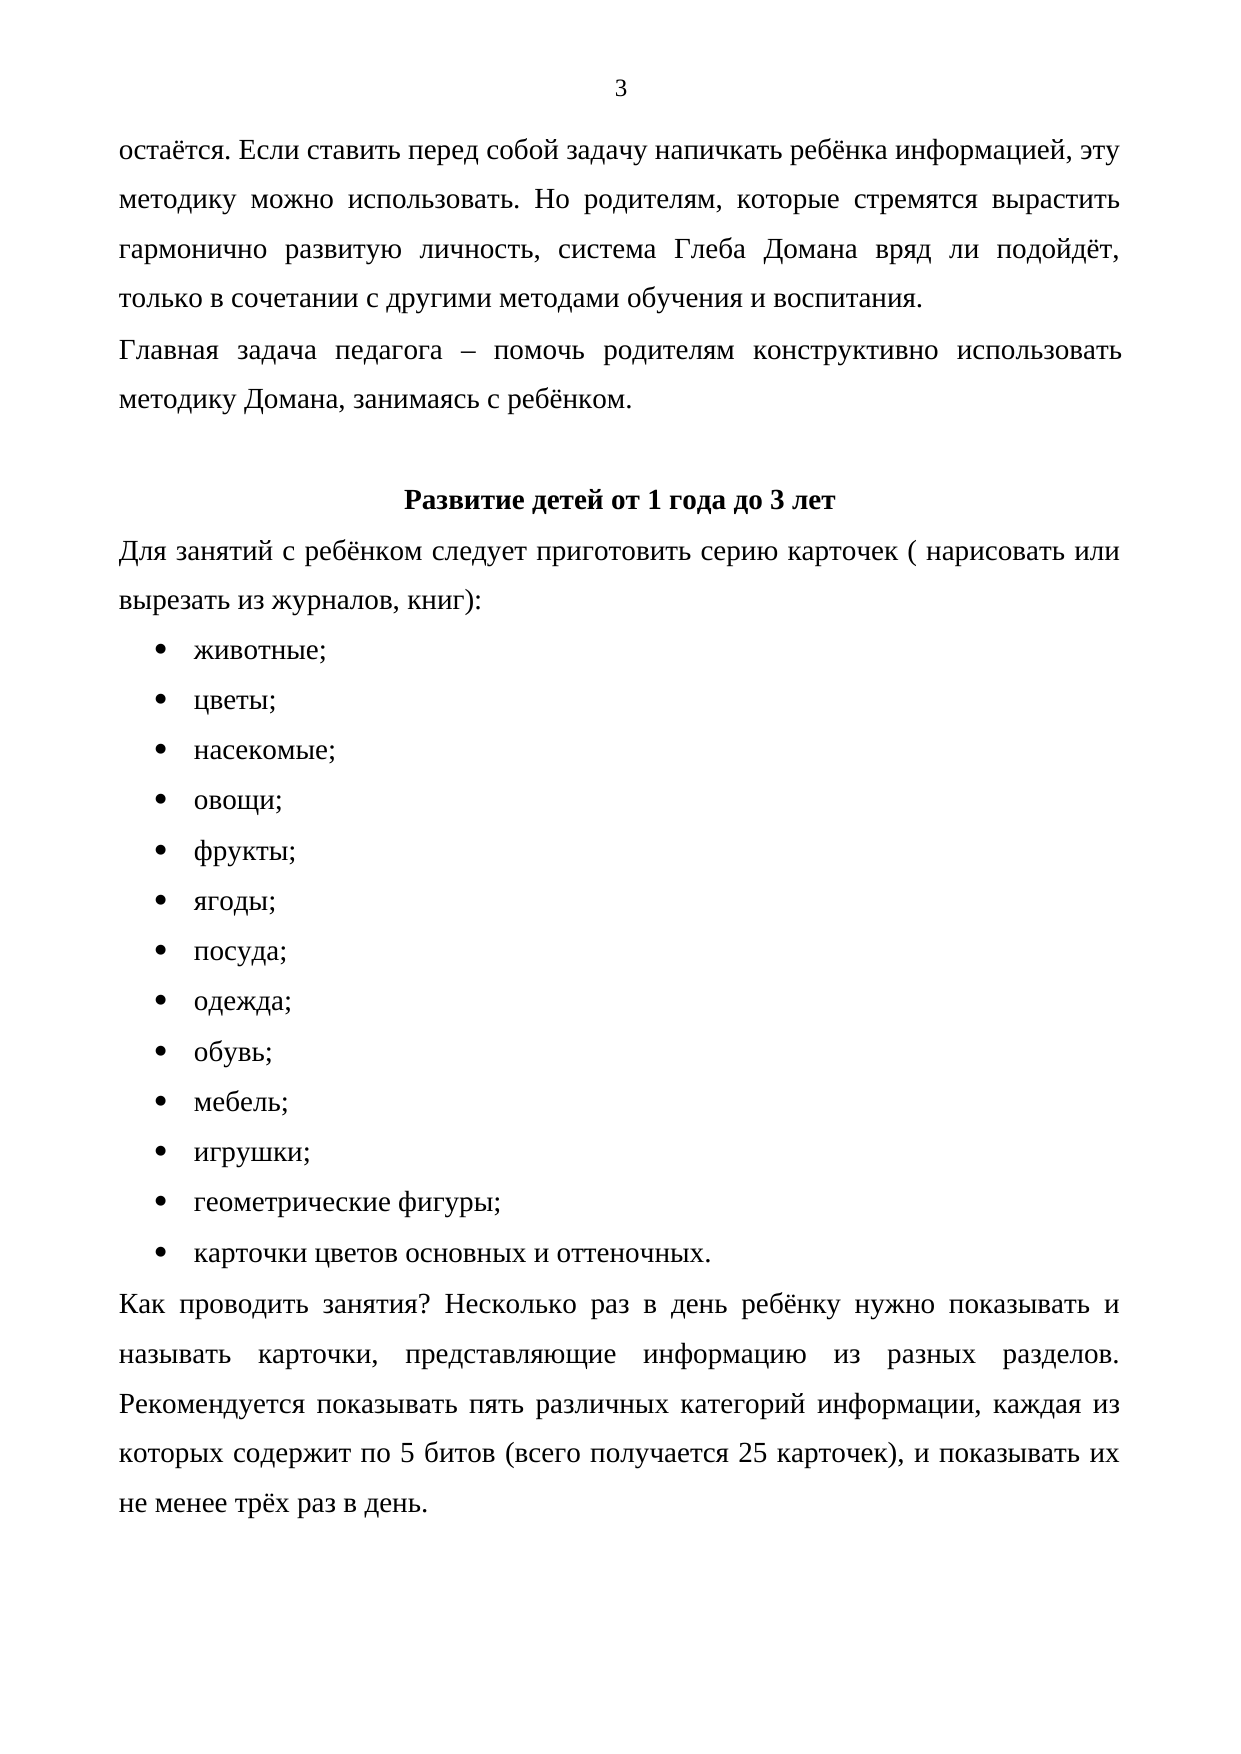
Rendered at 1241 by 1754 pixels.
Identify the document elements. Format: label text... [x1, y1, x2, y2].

list обувь; [156, 1034, 1123, 1067]
list карточки цветов основных и оттеночных. [156, 1235, 1123, 1268]
list фрукты; [156, 833, 1123, 866]
text Главная задача педагога – помочь родителям конструктивно использовать методику Домана, занимаясь с ребёнком. [119, 332, 1123, 414]
list посуда; [156, 933, 1123, 967]
list одежда; [156, 983, 1123, 1017]
list животные; [156, 632, 1123, 665]
text Как проводить занятия? Несколько раз в день ребёнку нужно показывать и называть карточки, представляющие информацию из разных разделов. Рекомендуется показывать пять различных категорий информации, каждая из которых содержит по 5 битов (всего получается 25 карточек), и показывать их не менее трёх раз в день. [119, 1287, 1121, 1518]
list мебель; [156, 1084, 1123, 1118]
list геометрические фигуры; [156, 1184, 1123, 1218]
text Для занятий с ребёнком следует приготовить серию карточек ( нарисовать или вырезать из журналов, книг): [119, 533, 1121, 615]
list ягоды; [156, 883, 1123, 917]
list овощи; [156, 782, 1123, 816]
list насекомые; [156, 732, 1123, 766]
text остаётся. Если ставить перед собой задачу напичкать ребёнка информацией, эту методику можно использовать. Но родителям, которые стремятся вырастить гармонично развитую личность, система Глеба Домана вряд ли подойдёт, только в сочетании с другими методами обучения и воспитания. [119, 132, 1121, 314]
list игрушки; [156, 1134, 1123, 1168]
list цветы; [156, 682, 1123, 716]
text 3 [119, 73, 1123, 101]
text Развитие детей от 1 года до 3 лет [119, 482, 1121, 516]
